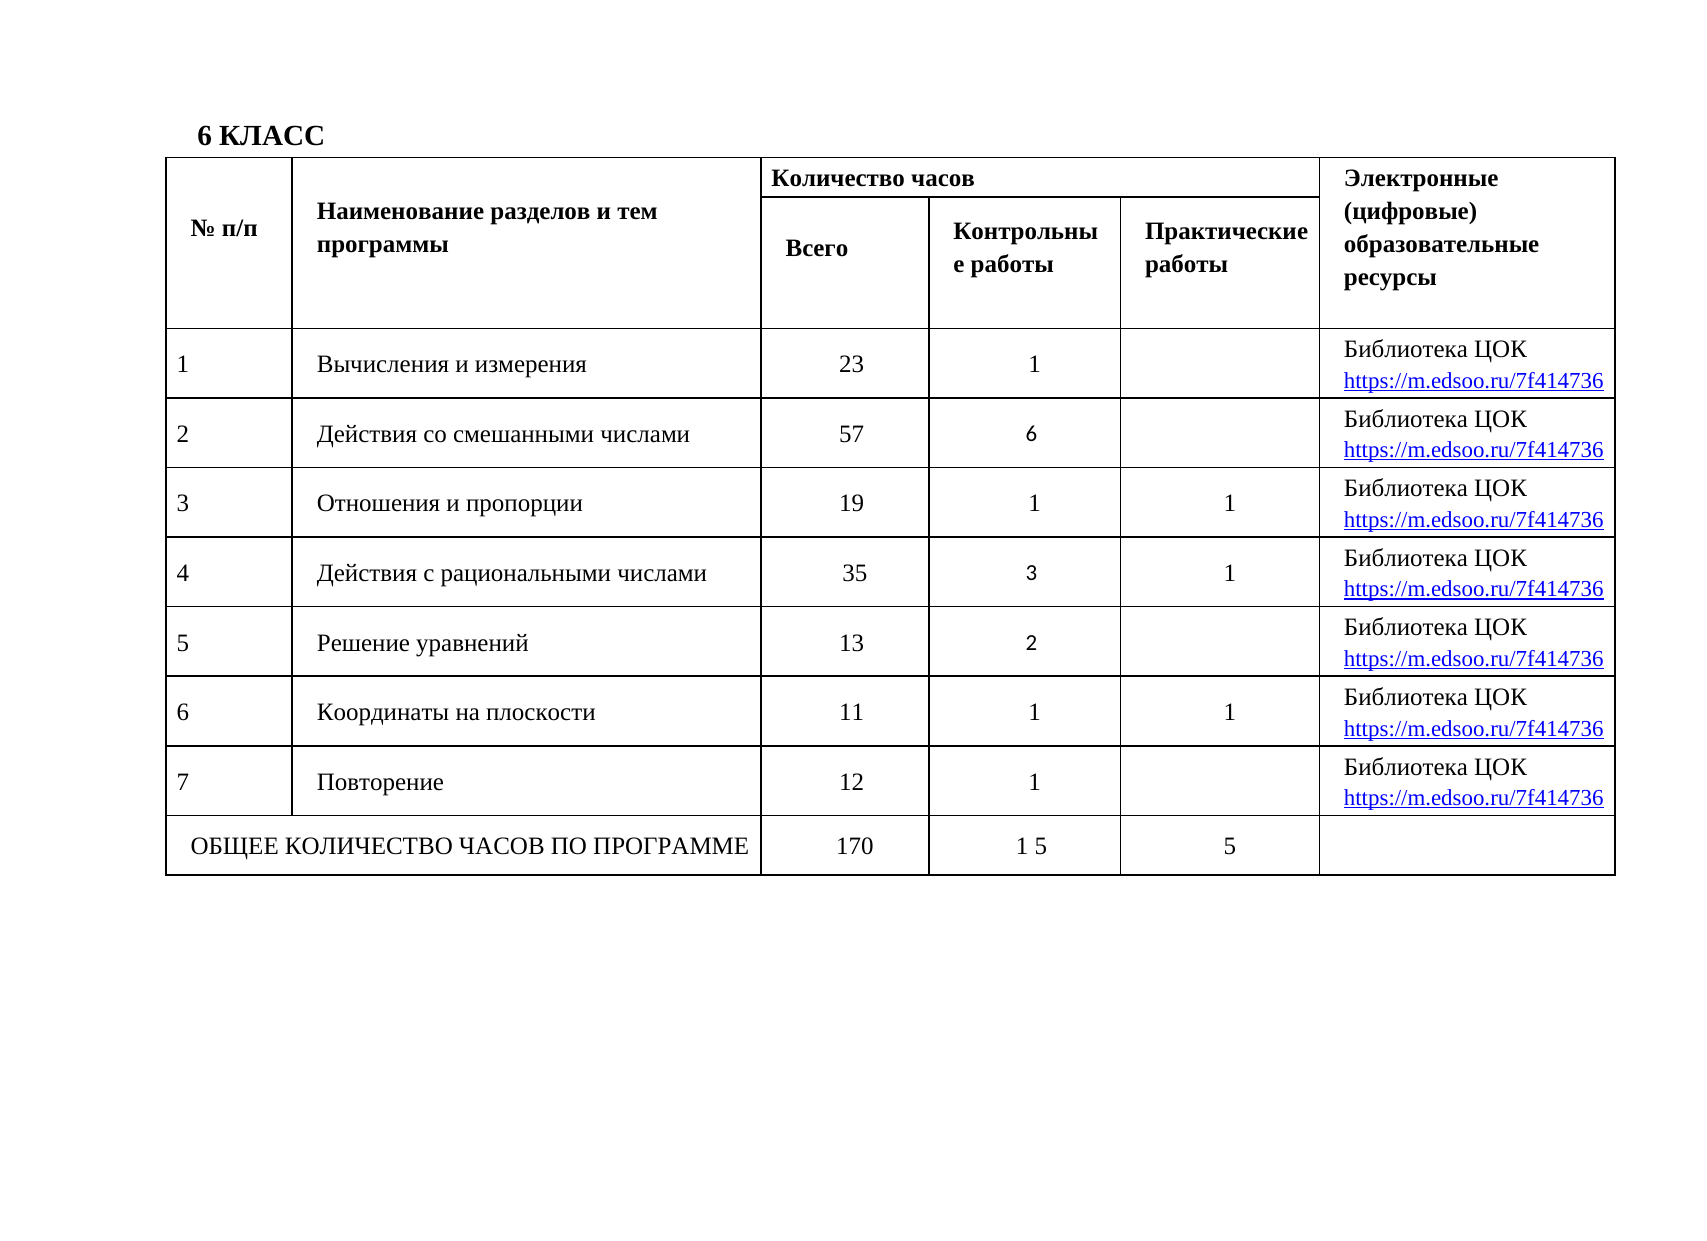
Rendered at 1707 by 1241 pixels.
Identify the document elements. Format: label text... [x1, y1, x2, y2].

table_cell Библиотека ЦОК https://m.edsoo.ru/7f414736 [1320, 399, 1614, 467]
table_cell Контрольные работы [930, 198, 1120, 327]
table_header Наименование разделов и тем программы [293, 158, 760, 327]
table_cell 57 [762, 399, 928, 467]
table_cell 3 [930, 538, 1120, 606]
table_header Электронные (цифровые) образовательные ресурсы [1320, 158, 1614, 327]
table_cell [1121, 399, 1319, 467]
table_cell [1121, 607, 1319, 675]
table_cell Действия со смешанными числами [293, 399, 760, 467]
text 6 КЛАСС [190, 118, 1618, 152]
table_cell 1 [1121, 538, 1319, 606]
table_cell 2 [167, 399, 291, 467]
table_cell Отношения и пропорции [293, 468, 760, 536]
table_cell 19 [762, 468, 928, 536]
table_cell Библиотека ЦОК https://m.edsoo.ru/7f414736 [1320, 607, 1614, 675]
table_cell 170 [762, 816, 928, 874]
table_cell Координаты на плоскости [293, 677, 760, 745]
table_cell 1 [930, 468, 1120, 536]
table_cell Вычисления и измерения [293, 329, 760, 397]
table_cell Всего [762, 198, 928, 327]
table_cell 1 [930, 329, 1120, 397]
table_cell 6 [930, 399, 1120, 467]
table_cell [1121, 329, 1319, 397]
table_cell Решение уравнений [293, 607, 760, 675]
table_cell 12 [762, 747, 928, 814]
table_cell 3 [167, 468, 291, 536]
table_cell [1121, 747, 1319, 814]
table_cell [1320, 816, 1614, 874]
table_cell 5 [167, 607, 291, 675]
table_cell Повторение [293, 747, 760, 814]
table_header № п/п [167, 158, 291, 327]
table_cell 4 [167, 538, 291, 606]
table_cell 1 [1121, 677, 1319, 745]
table_cell 1 [1121, 468, 1319, 536]
table_cell Библиотека ЦОК https://m.edsoo.ru/7f414736 [1320, 538, 1614, 606]
table_cell 23 [762, 329, 928, 397]
table_cell 1 [930, 677, 1120, 745]
table_cell Библиотека ЦОК https://m.edsoo.ru/7f414736 [1320, 677, 1614, 745]
table_cell 11 [762, 677, 928, 745]
table_cell 1 [930, 747, 1120, 814]
table_cell 7 [167, 747, 291, 814]
table_cell 1 [167, 329, 291, 397]
table_cell Практические работы [1121, 198, 1319, 327]
table_cell ОБЩЕЕ КОЛИЧЕСТВО ЧАСОВ ПО ПРОГРАММЕ [167, 816, 760, 874]
table_cell Библиотека ЦОК https://m.edsoo.ru/7f414736 [1320, 329, 1614, 397]
table_cell 2 [930, 607, 1120, 675]
table_cell Библиотека ЦОК https://m.edsoo.ru/7f414736 [1320, 747, 1614, 814]
table_cell Библиотека ЦОК https://m.edsoo.ru/7f414736 [1320, 468, 1614, 536]
table_header Количество часов [762, 158, 1319, 196]
table_cell 1 5 [930, 816, 1120, 874]
table_cell 6 [167, 677, 291, 745]
table_cell 13 [762, 607, 928, 675]
table_cell 35 [762, 538, 928, 606]
table_cell 5 [1121, 816, 1319, 874]
table_cell Действия с рациональными числами [293, 538, 760, 606]
